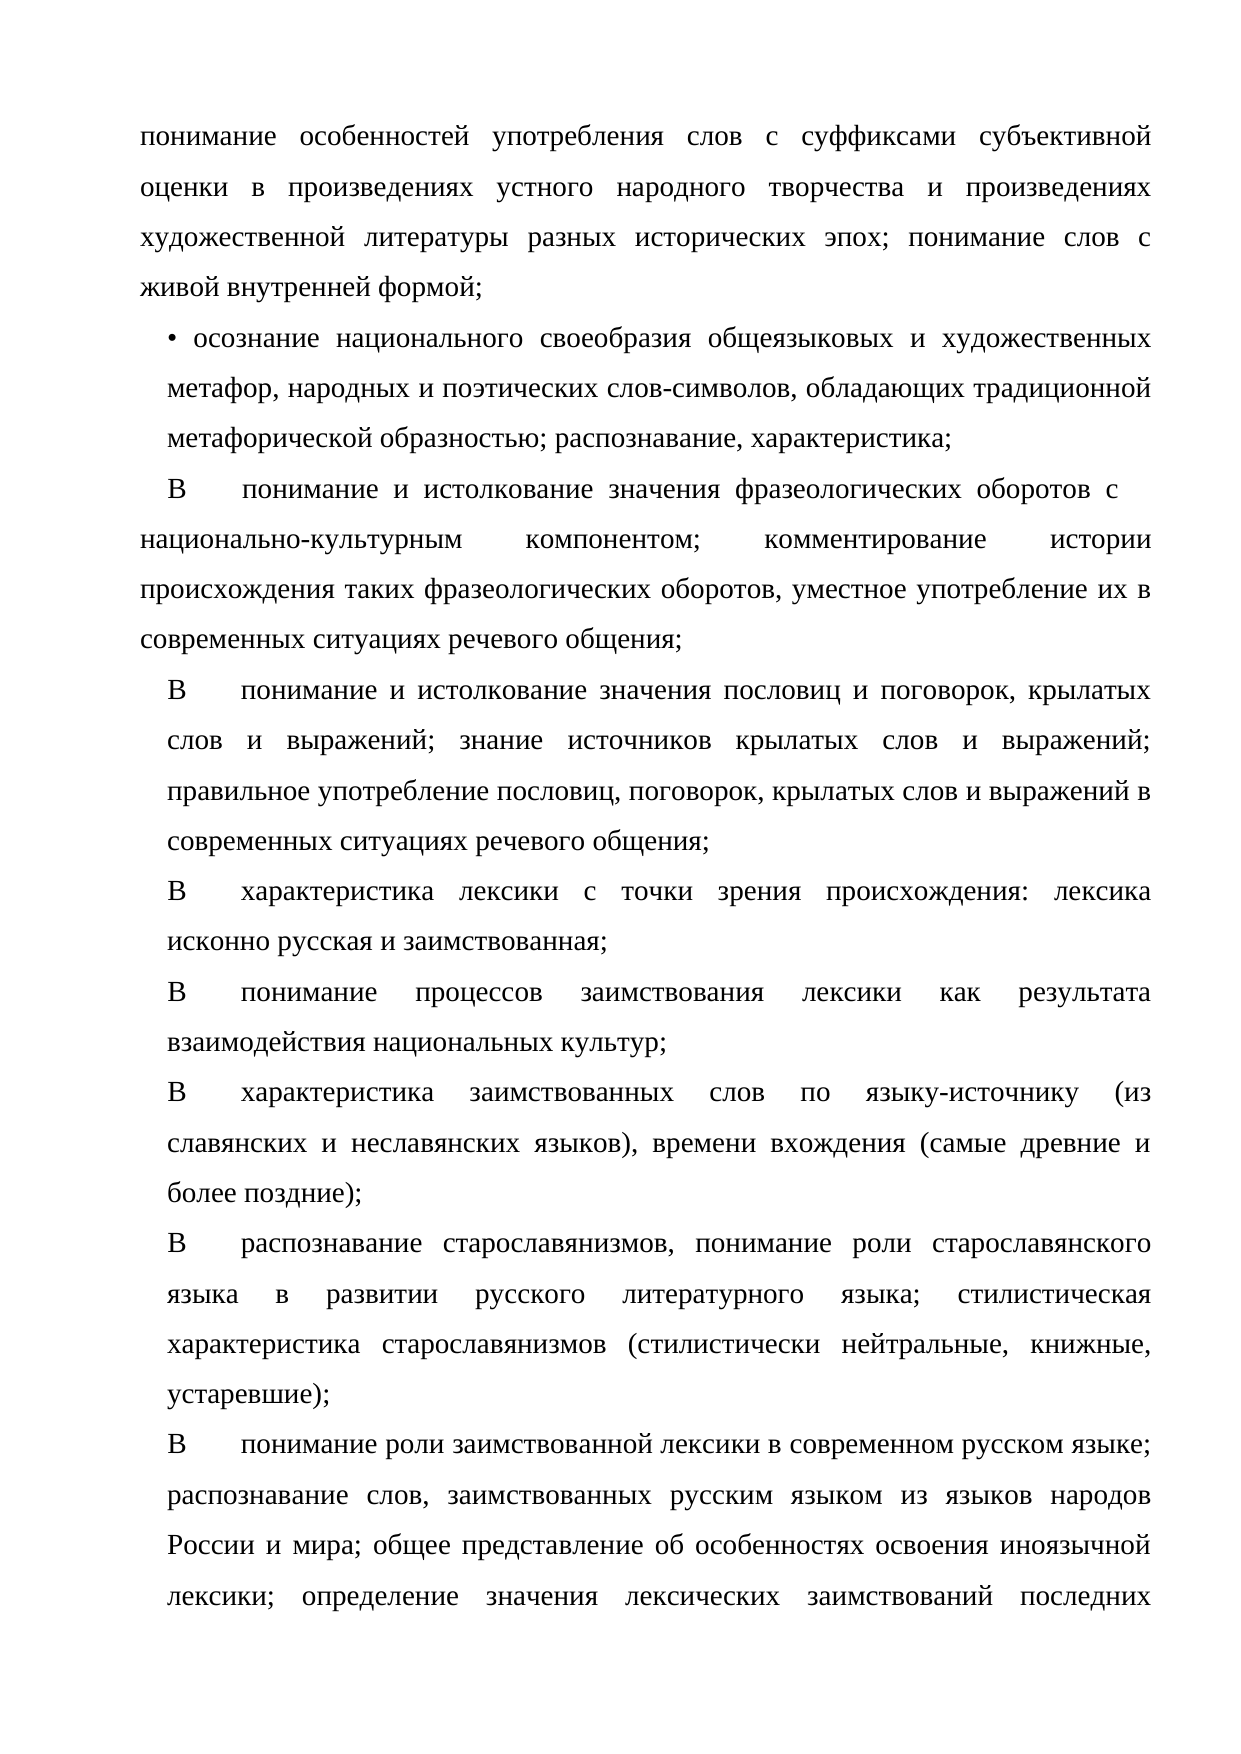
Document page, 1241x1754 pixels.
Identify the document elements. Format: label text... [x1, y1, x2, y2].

text • осознание национального своеобразия общеязыковых и художественных метафор, народных и поэтических слов-символов, обладающих традиционной метафорической образностью; распознавание, характеристика; [167, 320, 1152, 454]
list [167, 1427, 1152, 1611]
list понимание и истолкование значения пословиц и поговорок, крылатых слов и выражений; знание источников крылатых слов и выражений; правильное употребление пословиц, поговорок, крылатых слов и выражений в современных ситуациях речевого общения; [167, 672, 1152, 856]
text понимание особенностей употребления слов с суффиксами субъективной оценки в произведениях устного народного творчества и произведениях художественной литературы разных исторических эпох; понимание слов с живой внутренней формой; [140, 118, 1152, 303]
list характеристика лексики с точки зрения происхождения: лексика исконно русская и заимствованная; [167, 873, 1152, 957]
text национально-культурным компонентом; комментирование истории происхождения таких фразеологических оборотов, уместное употребление их в современных ситуациях речевого общения; [140, 521, 1152, 655]
list понимание и истолкование значения фразеологических оборотов с [167, 471, 1152, 504]
list распознавание старославянизмов, понимание роли старославянского языка в развитии русского литературного языка; стилистическая характеристика старославянизмов (стилистически нейтральные, книжные, устаревшие); [167, 1225, 1152, 1410]
list понимание процессов заимствования лексики как результата взаимодействия национальных культур; [167, 974, 1152, 1058]
list характеристика заимствованных слов по языку-источнику (из славянских и неславянских языков), времени вхождения (самые древние и более поздние); [167, 1074, 1152, 1209]
